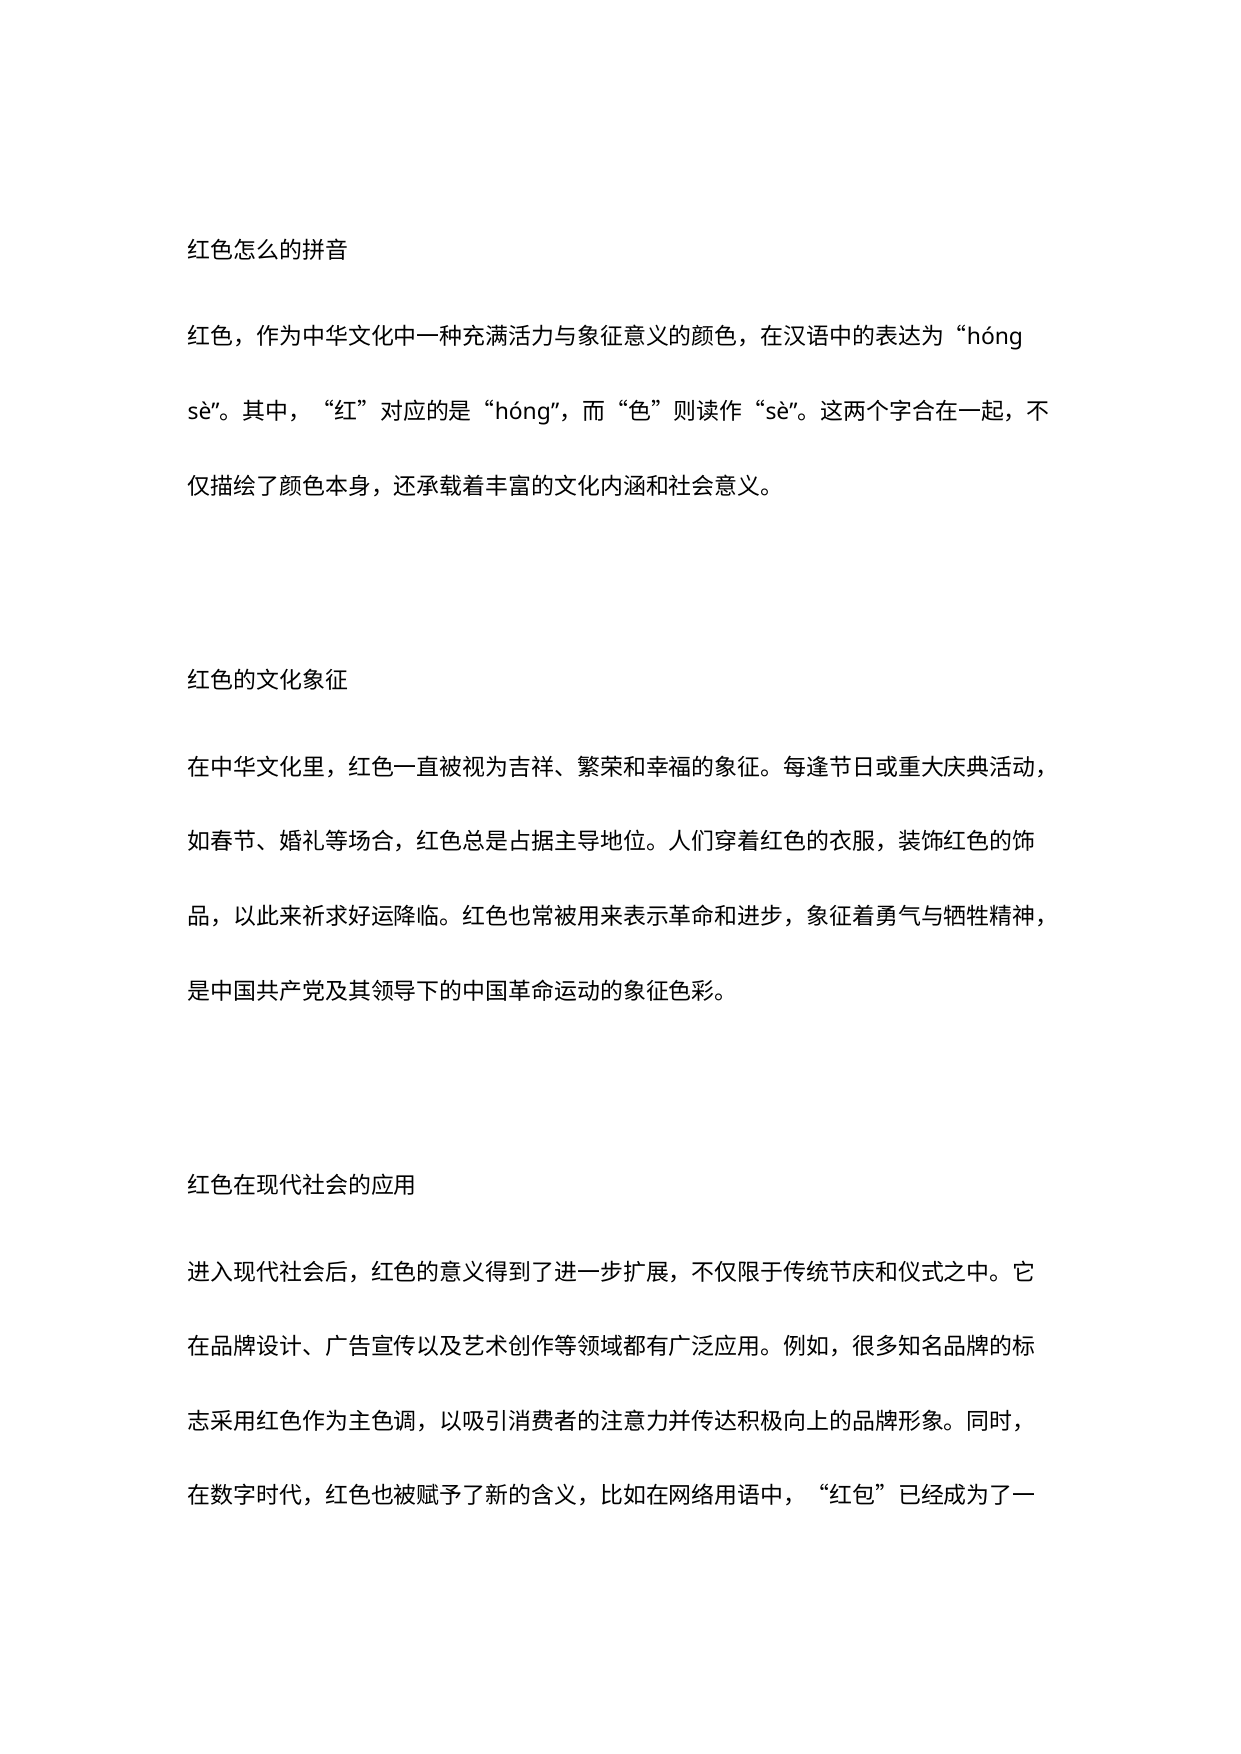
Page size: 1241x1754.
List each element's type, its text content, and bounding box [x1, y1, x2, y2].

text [187, 1237, 1053, 1527]
text 在中华文化里，红色一直被视为吉祥、繁荣和幸福的象征。每逢节日或重大庆典活动，如春节、婚礼等场合，红色总是占据主导地位。人们穿着红色的衣服，装饰红色的饰品，以此来祈求好运降临。红色也常被用来表示革命和进步，象征着勇气与牺牲精神，是中国共产党及其领导下的中国革命运动的象征色彩。 [187, 733, 1053, 1022]
text 红色，作为中华文化中一种充满活力与象征意义的颜色，在汉语中的表达为“hóng sè”。其中，“红”对应的是“hóng”，而“色”则读作“sè”。这两个字合在一起，不仅描绘了颜色本身，还承载着丰富的文化内涵和社会意义。 [187, 302, 1053, 517]
text 红色怎么的拼音 [187, 216, 1053, 281]
text 红色的文化象征 [187, 646, 1053, 711]
text 红色在现代社会的应用 [187, 1151, 1053, 1216]
